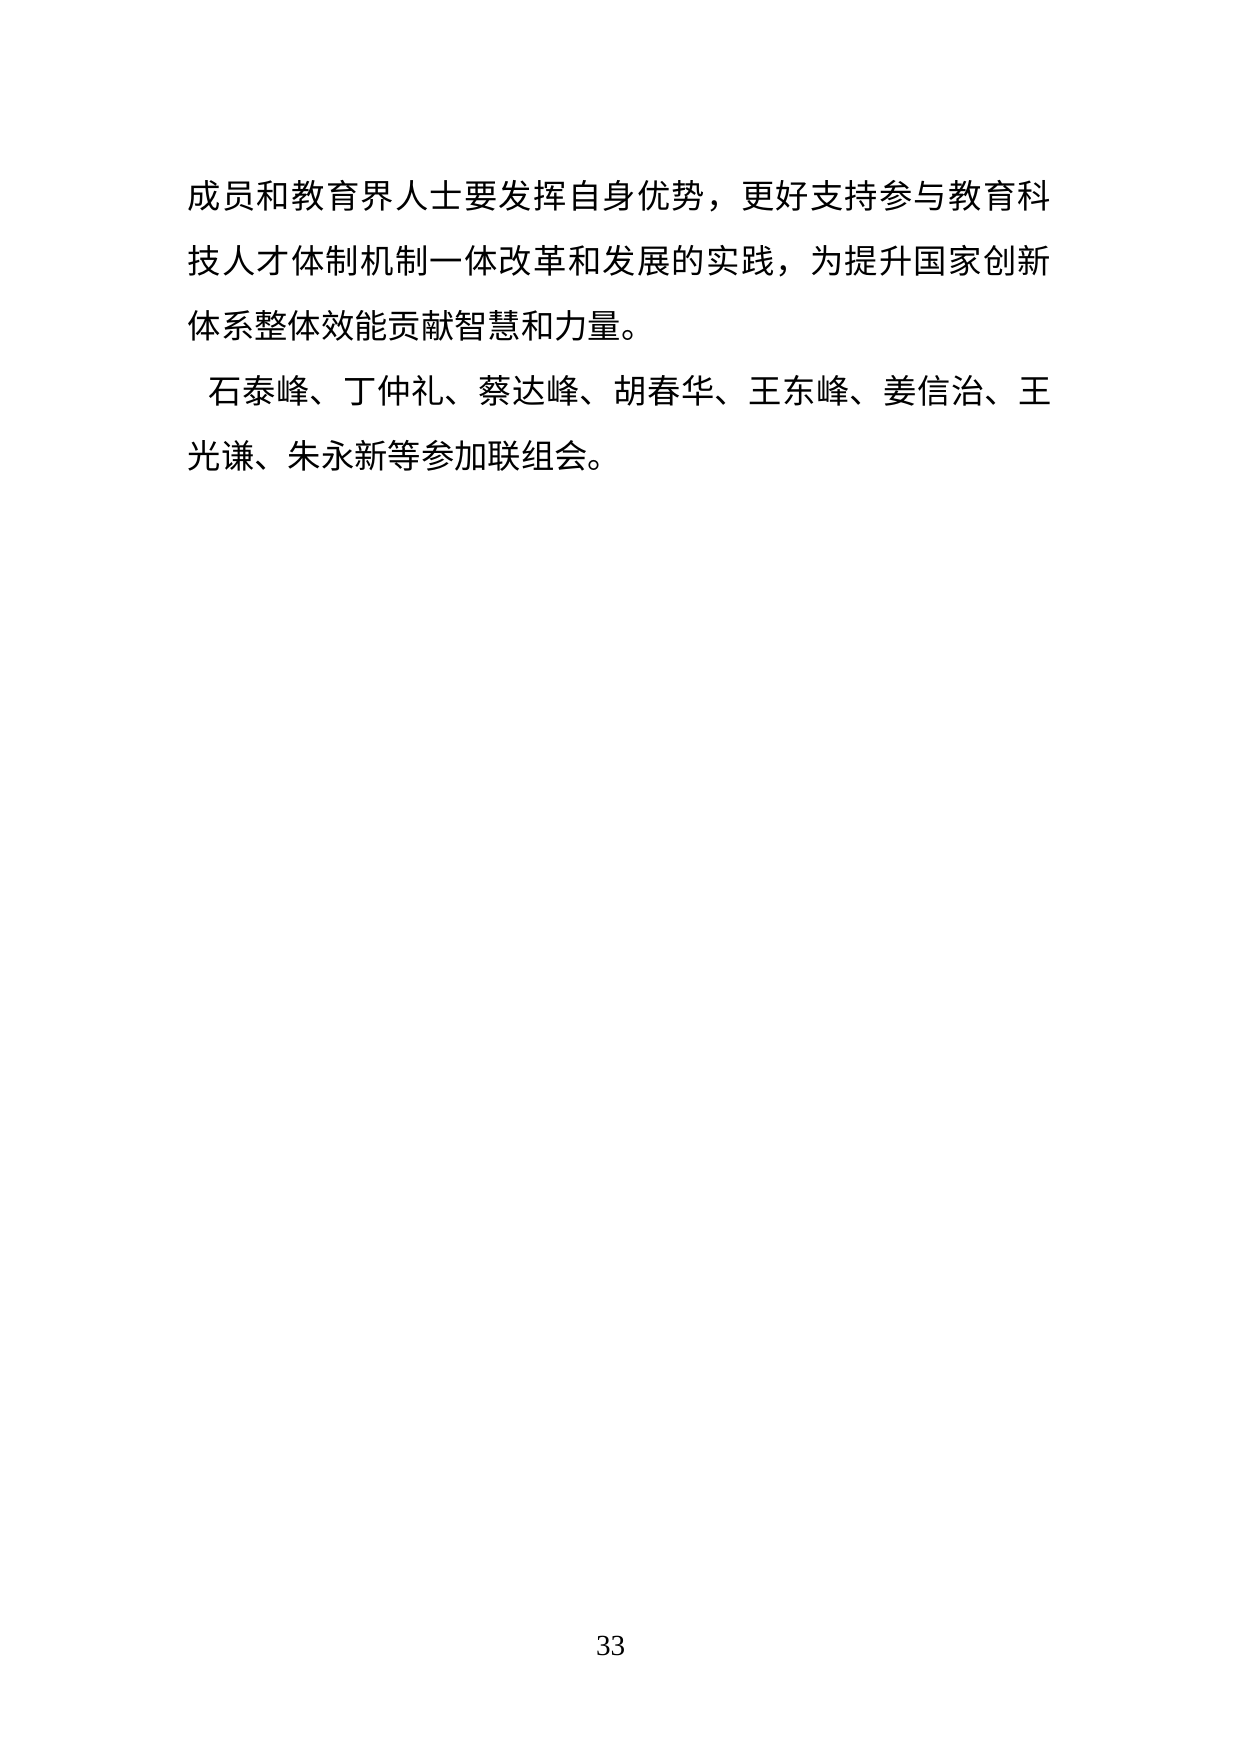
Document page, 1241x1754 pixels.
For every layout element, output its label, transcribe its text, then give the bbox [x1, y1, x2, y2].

text 石泰峰、丁仲礼、蔡达峰、胡春华、王东峰、姜信治、王光谦、朱永新等参加联组会。 [187, 357, 1053, 487]
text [187, 162, 1053, 357]
